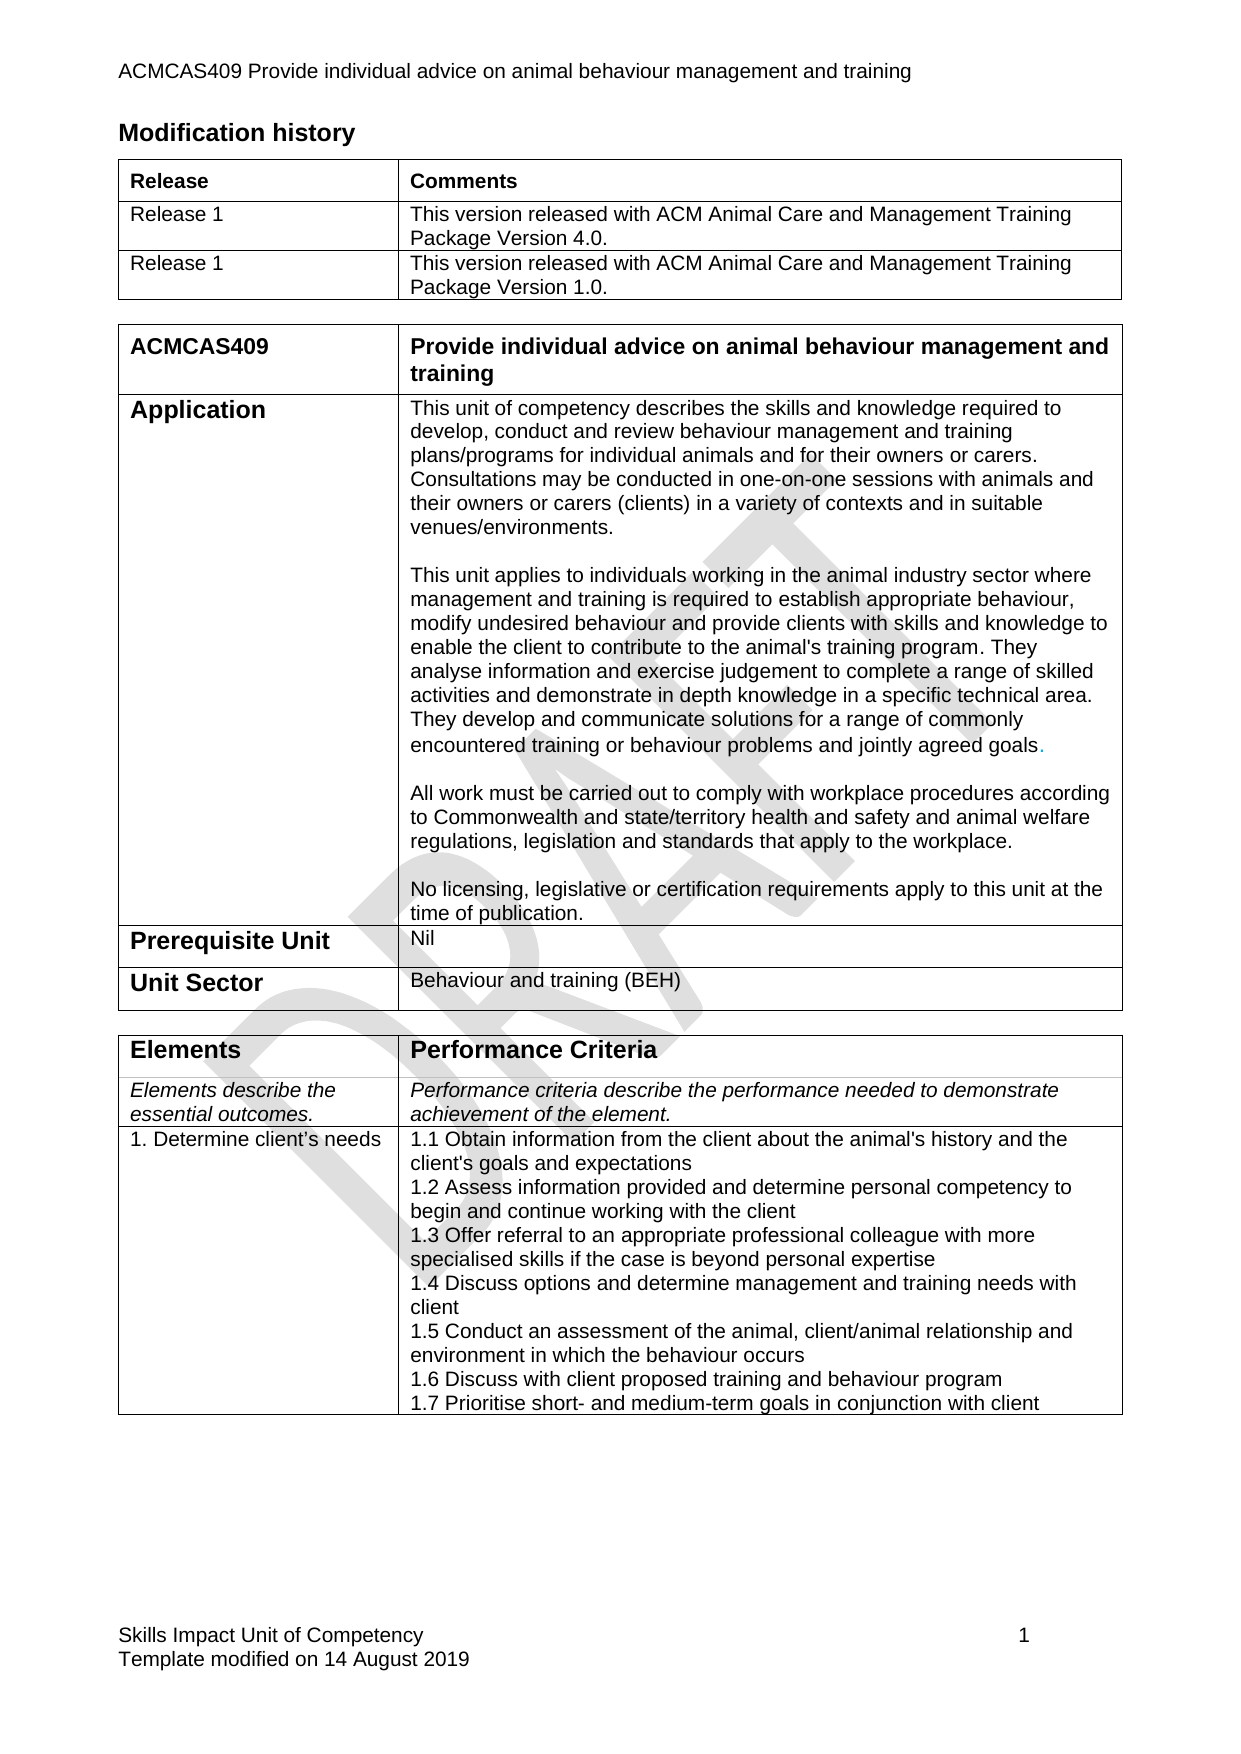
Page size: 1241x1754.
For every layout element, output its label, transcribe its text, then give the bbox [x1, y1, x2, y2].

table_cell Behaviour and training (BEH) [399, 968, 1122, 1009]
table_cell Release 1 [119, 202, 398, 250]
table_cell This unit of competency describes the skills and knowledge required to develop, conduct and review behaviour management and training plans/programs for individual animals and for their owners or carers. Consultations may be conducted in one-on-one sessions with animals and their owners or carers (clients) in a variety of contexts and in suitable venues/environments. This unit applies to individuals working in the animal industry sector where management and training is required to establish appropriate behaviour, modify undesired behaviour and provide clients with skills and knowledge to enable the client to contribute to the animal's training program. They analyse information and exercise judgement to complete a range of skilled activities and demonstrate in depth knowledge in a specific technical area. They develop and communicate solutions for a range of commonly encountered training or behaviour problems and jointly agreed goals. All work must be carried out to comply with workplace procedures according to Commonwealth and state/territory health and safety and animal welfare regulations, legislation and standards that apply to the workplace. No licensing, legislative or certification requirements apply to this unit at the time of publication. [399, 395, 1122, 925]
table_cell 1.1 Obtain information from the client about the animal's history and the client's goals and expectations 1.2 Assess information provided and determine personal competency to begin and continue working with the client 1.3 Offer referral to an appropriate professional colleague with more specialised skills if the case is beyond personal expertise 1.4 Discuss options and determine management and training needs with client 1.5 Conduct an assessment of the animal, client/animal relationship and environment in which the behaviour occurs 1.6 Discuss with client proposed training and behaviour program 1.7 Prioritise short- and medium-term goals in conjunction with client [399, 1127, 1122, 1414]
table_cell This version released with ACM Animal Care and Management Training Package Version 1.0. [399, 251, 1121, 299]
table_cell Prerequisite Unit [119, 926, 398, 967]
table_header Provide individual advice on animal behaviour management and training [399, 325, 1122, 394]
table_cell 1. Determine client’s needs [119, 1127, 398, 1414]
table_cell Nil [399, 926, 1122, 967]
table_header Comments [399, 160, 1121, 201]
subtitle Modification history [118, 118, 1122, 147]
table_header Elements [119, 1036, 398, 1077]
table_header Release [119, 160, 398, 201]
table_cell Release 1 [119, 251, 398, 299]
table_cell Elements describe the essential outcomes. [119, 1078, 398, 1126]
table_header ACMCAS409 [119, 325, 398, 394]
table_cell Performance criteria describe the performance needed to demonstrate achievement of the element. [399, 1078, 1122, 1126]
table_cell This version released with ACM Animal Care and Management Training Package Version 4.0. [399, 202, 1121, 250]
table_cell Application [119, 395, 398, 925]
table_cell Unit Sector [119, 968, 398, 1009]
table_header Performance Criteria [399, 1036, 1122, 1077]
